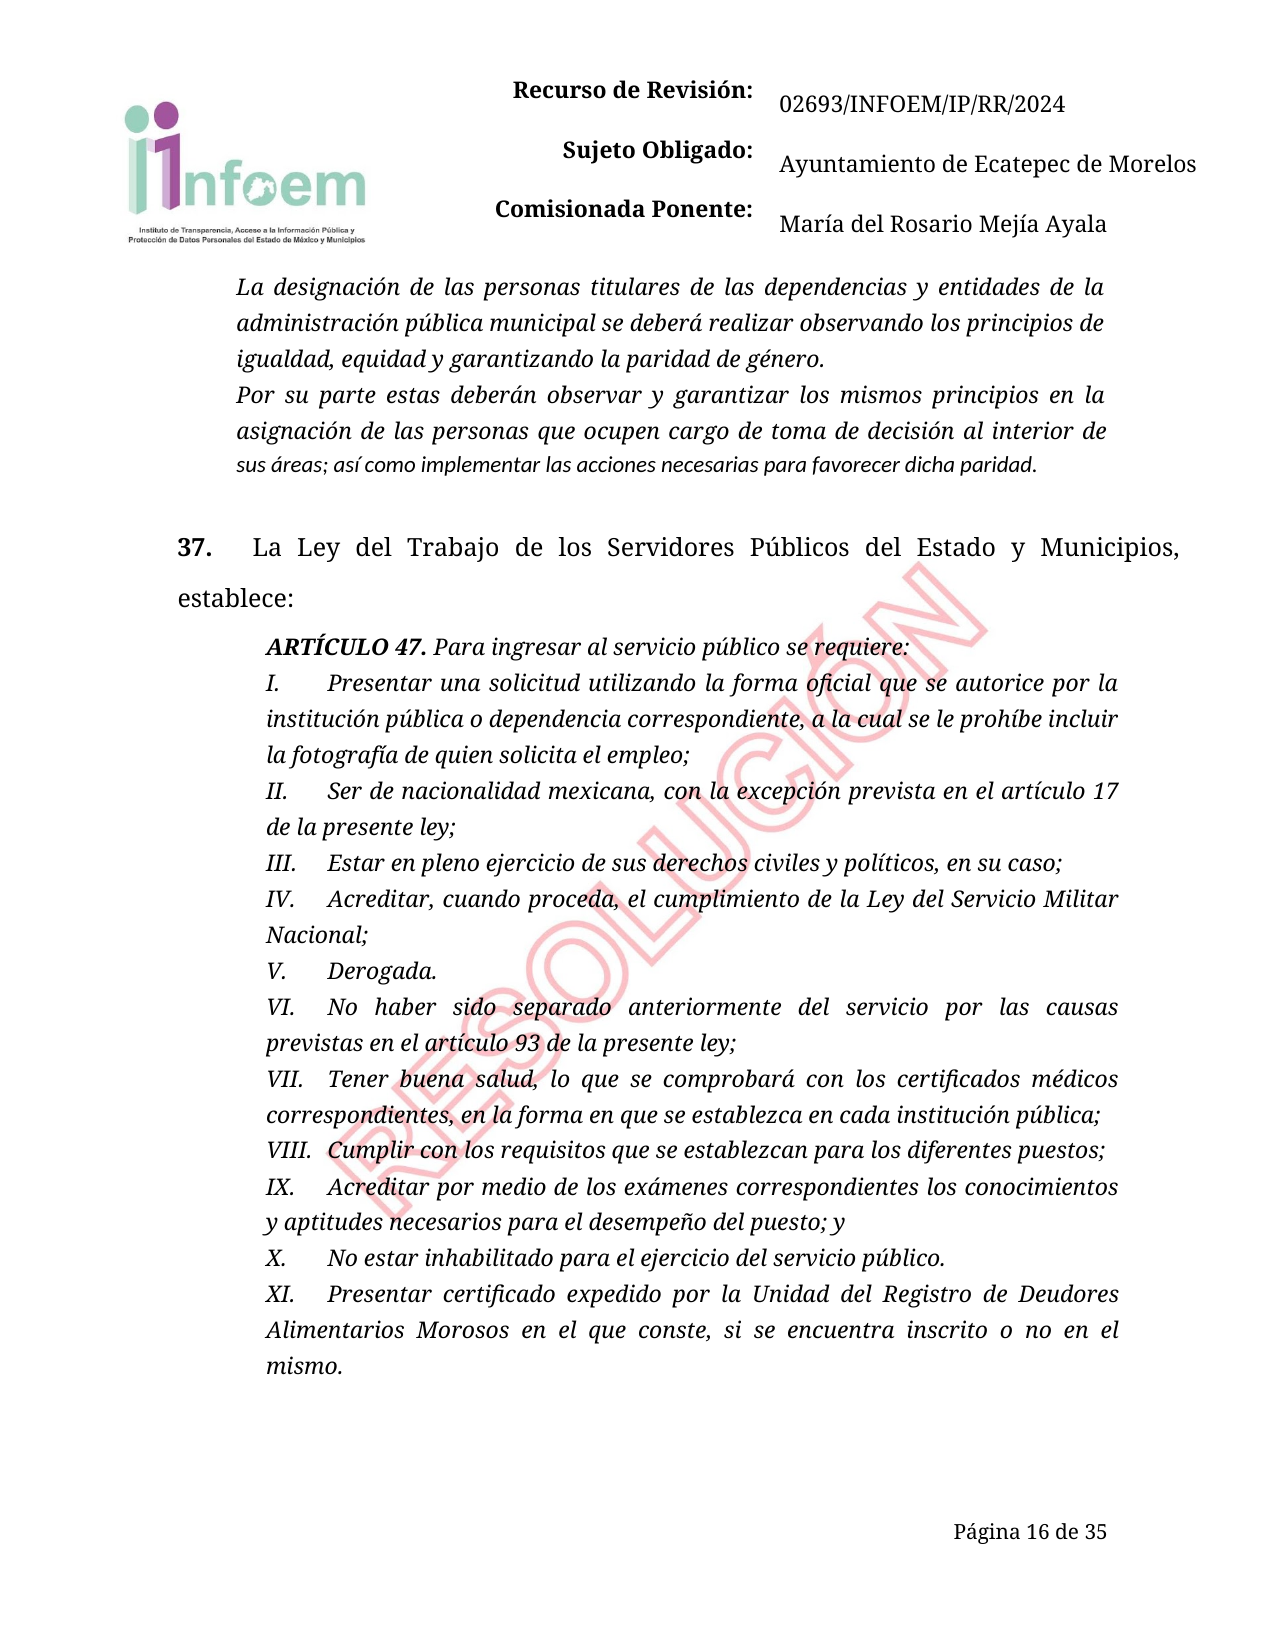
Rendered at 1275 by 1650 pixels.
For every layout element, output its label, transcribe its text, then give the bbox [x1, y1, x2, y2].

list Tener buena salud, lo que se comprobará con los certificados médicos correspondientes, en la forma en que se establezca en cada institución pública; [266, 1063, 1122, 1130]
list Acreditar por medio de los exámenes correspondientes los conocimientos y aptitudes necesarios para el desempeño del puesto; y [266, 1170, 1122, 1238]
list Presentar una solicitud utilizando la forma oficial que se autorice por la institución pública o dependencia correspondiente, a la cual se le prohíbe incluir la fotografía de quien solicita el empleo; [266, 667, 1122, 770]
list La Ley del Trabajo de los Servidores Públicos del Estado y Municipios, establece: [177, 529, 1181, 614]
list Cumplir con los requisitos que se establezcan para los diferentes puestos; [266, 1134, 1122, 1166]
picture [5, 41, 1275, 1650]
list Derogada. [266, 955, 1122, 986]
list No estar inhabilitado para el ejercicio del servicio público. [266, 1242, 1122, 1273]
list Presentar certificado expedido por la Unidad del Registro de Deudores Alimentarios Morosos en el que conste, si se encuentra inscrito o no en el mismo. [266, 1278, 1122, 1381]
list No haber sido separado anteriormente del servicio por las causas previstas en el artículo 93 de la presente ley; [266, 991, 1122, 1058]
text La designación de las personas titulares de las dependencias y entidades de la administración pública municipal se deberá realizar observando los principios de igualdad, equidad y garantizando la paridad de género. [236, 271, 1107, 374]
text Por su parte estas deberán observar y garantizar los mismos principios en la asignación de las personas que ocupen cargo de toma de decisión al interior de sus áreas; así como implementar las acciones necesarias para favorecer dicha paridad. [236, 379, 1107, 478]
list Estar en pleno ejercicio de sus derechos civiles y políticos, en su caso; [266, 847, 1122, 878]
text ARTÍCULO 47. Para ingresar al servicio público se requiere: [266, 631, 1122, 663]
list Acreditar, cuando proceda, el cumplimiento de la Ley del Servicio Militar Nacional; [266, 883, 1122, 950]
list Ser de nacionalidad mexicana, con la excepción prevista en el artículo 17 de la presente ley; [266, 775, 1122, 842]
